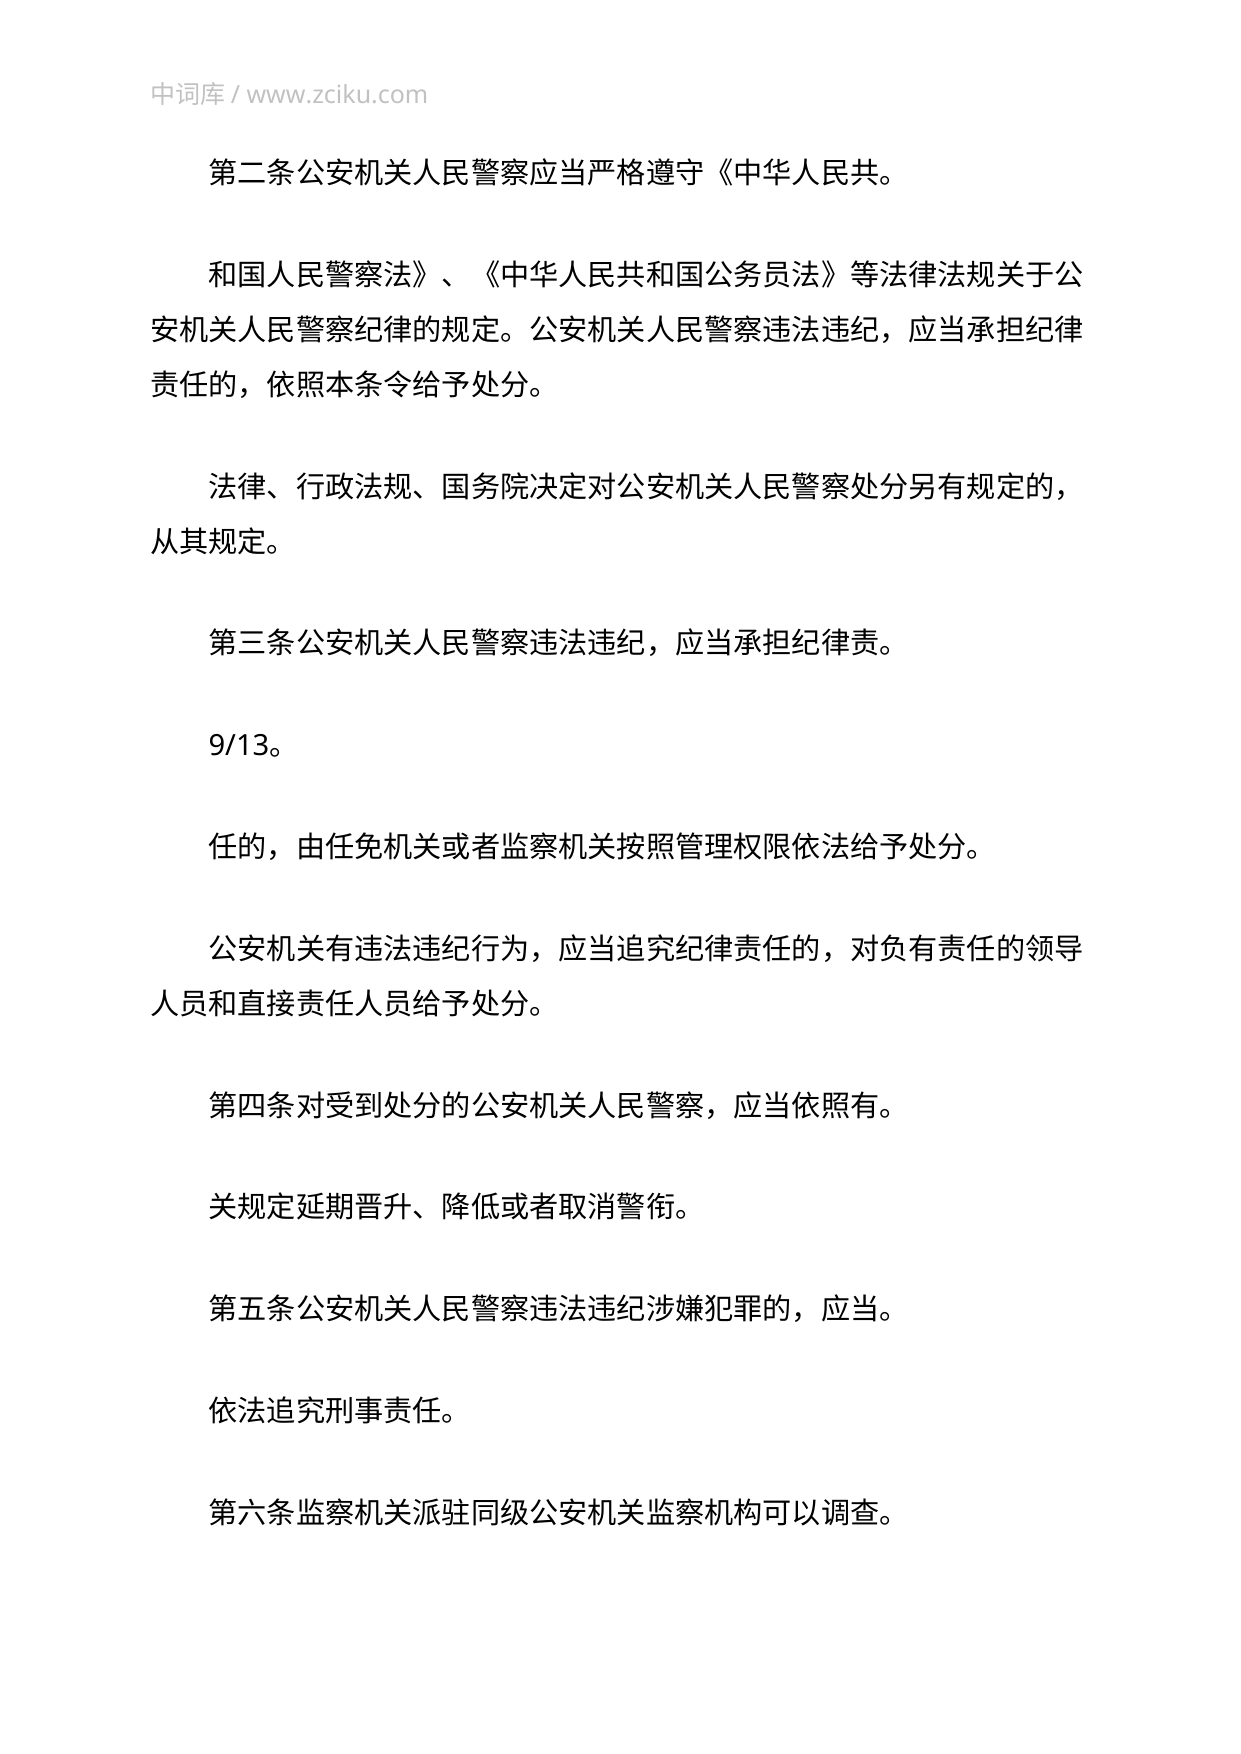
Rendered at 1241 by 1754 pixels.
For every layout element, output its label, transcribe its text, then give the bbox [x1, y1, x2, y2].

text 第四条对受到处分的公安机关人民警察，应当依照有。 [150, 1082, 1090, 1124]
text 和国人民警察法》、《中华人民共和国公务员法》等法律法规关于公安机关人民警察纪律的规定。公安机关人民警察违法违纪，应当承担纪律责任的，依照本条令给予处分。 [150, 252, 1090, 404]
text 9/13。 [150, 722, 1090, 764]
text 公安机关有违法违纪行为，应当追究纪律责任的，对负有责任的领导人员和直接责任人员给予处分。 [150, 926, 1090, 1023]
text 法律、行政法规、国务院决定对公安机关人民警察处分另有规定的，从其规定。 [150, 463, 1090, 561]
text 任的，由任免机关或者监察机关按照管理权限依法给予处分。 [150, 824, 1090, 866]
text 关规定延期晋升、降低或者取消警衔。 [150, 1184, 1090, 1226]
text 第二条公安机关人民警察应当严格遵守《中华人民共。 [150, 150, 1090, 192]
text 依法追究刑事责任。 [150, 1387, 1090, 1430]
text 第五条公安机关人民警察违法违纪涉嫌犯罪的，应当。 [150, 1286, 1090, 1328]
text 第六条监察机关派驻同级公安机关监察机构可以调查。 [150, 1489, 1090, 1532]
text 第三条公安机关人民警察违法违纪，应当承担纪律责。 [150, 620, 1090, 662]
